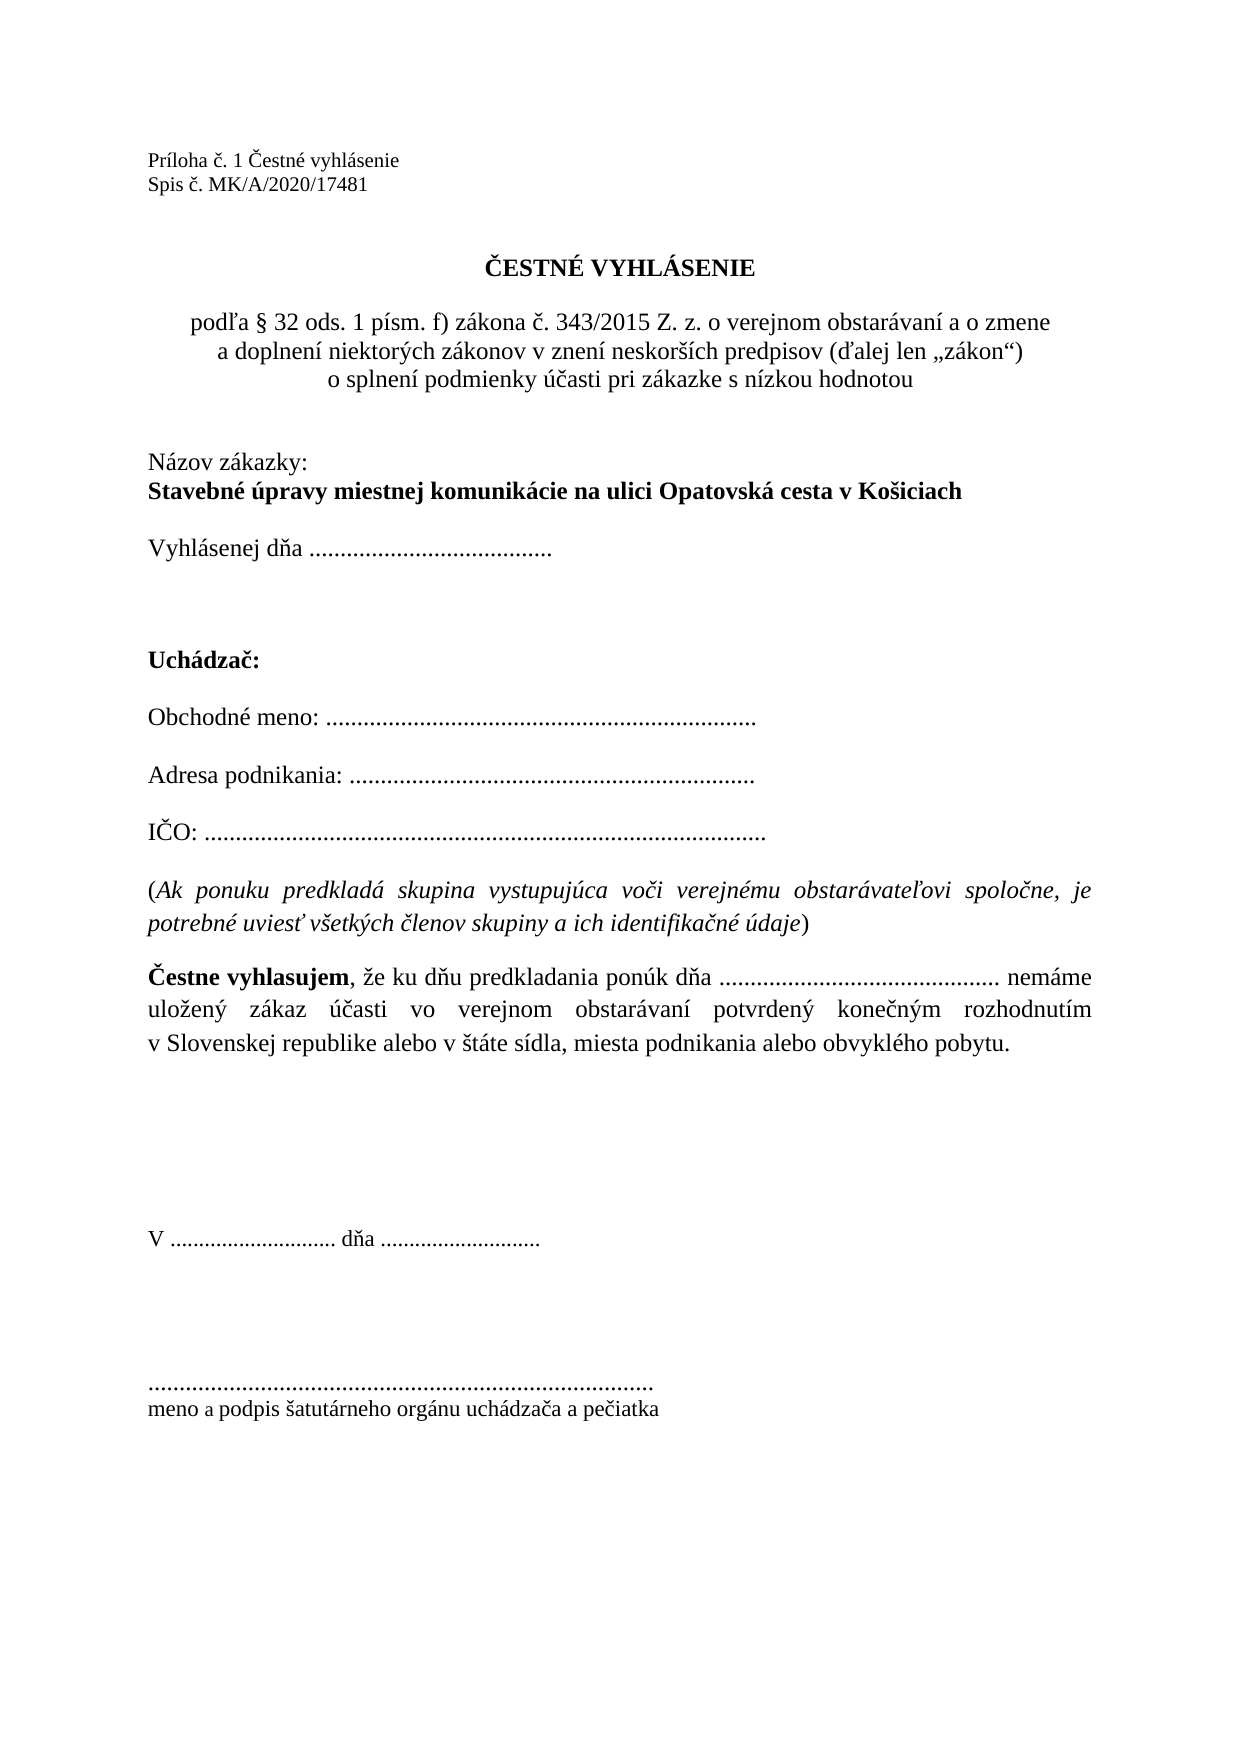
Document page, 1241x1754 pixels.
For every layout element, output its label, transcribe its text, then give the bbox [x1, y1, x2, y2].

text podľa § 32 ods. 1 písm. f) zákona č. 343/2015 Z. z. o verejnom obstarávaní a o zmene a doplnení niektorých zákonov v znení neskorších predpisov (ďalej len „zákon“) [148, 307, 1093, 364]
text Obchodné meno: ..................................................................... [148, 702, 1093, 731]
text Príloha č. 1 Čestné vyhlásenie [148, 148, 1093, 172]
subtitle ................................................................................. [148, 1367, 1093, 1395]
list Názov zákazky: [148, 447, 1093, 476]
text Vyhlásenej dňa ....................................... [148, 533, 1093, 562]
text Čestne vyhlasujem, že ku dňu predkladania ponúk dňa ............................................. nemáme uložený zákaz účasti vo verejnom obstarávaní potvrdený konečným rozhodnutím v Slovenskej republike alebo v štáte sídla, miesta podnikania alebo obvyklého pobytu. [148, 962, 1093, 1056]
text (Ak ponuku predkladá skupina vystupujúca voči verejnému obstarávateľovi spoločne, je potrebné uviesť všetkých členov skupiny a ich identifikačné údaje) [148, 875, 1093, 936]
text IČO: .......................................................................................... [148, 817, 1093, 846]
text Spis č. MK/A/2020/17481 [148, 172, 1093, 196]
text o splnení podmienky účasti pri zákazke s nízkou hodnotou [148, 364, 1093, 393]
subtitle Stavebné úpravy miestnej komunikácie na ulici Opatovská cesta v Košiciach [148, 476, 1093, 504]
text ČESTNÉ VYHLÁSENIE [148, 253, 1093, 282]
text Adresa podnikania: ................................................................. [148, 760, 1093, 788]
text meno a podpis šatutárneho orgánu uchádzača a pečiatka [148, 1395, 1093, 1422]
subtitle V ............................. dňa ............................ [148, 1225, 1093, 1252]
text Uchádzač: [148, 645, 1093, 673]
